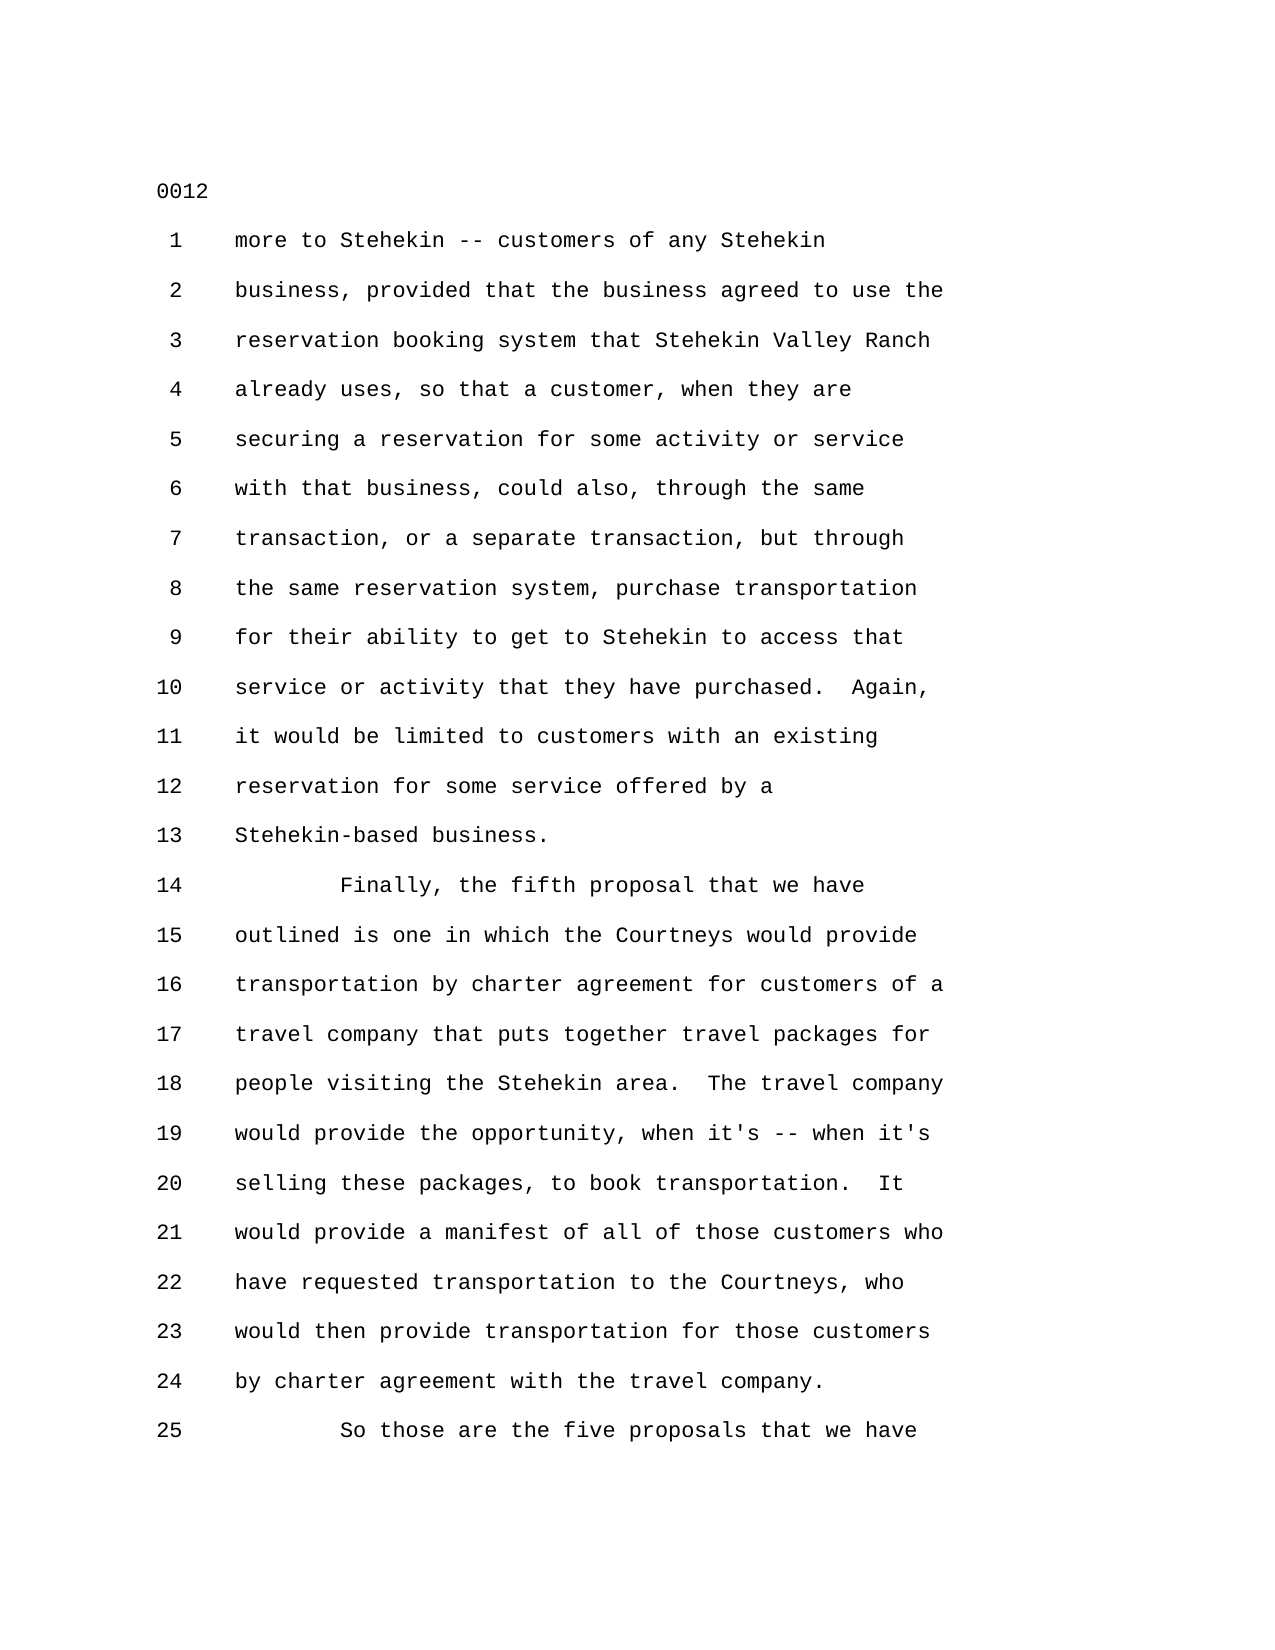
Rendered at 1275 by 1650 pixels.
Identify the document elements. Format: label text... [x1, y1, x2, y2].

text 7 transaction, or a separate transaction, but through [156, 527, 1119, 552]
text 25 So those are the five proposals that we have [156, 1419, 1119, 1444]
text 10 service or activity that they have purchased. Again, [156, 676, 1119, 701]
text 23 would then provide transportation for those customers [156, 1320, 1119, 1345]
text 11 it would be limited to customers with an existing [156, 725, 1119, 750]
text 0012 [156, 180, 1119, 205]
text 15 outlined is one in which the Courtneys would provide [156, 924, 1119, 948]
text 6 with that business, could also, through the same [156, 477, 1119, 502]
text 20 selling these packages, to book transportation. It [156, 1172, 1119, 1196]
text 3 reservation booking system that Stehekin Valley Ranch [156, 329, 1119, 353]
text 13 Stehekin-based business. [156, 824, 1119, 849]
text 22 have requested transportation to the Courtneys, who [156, 1271, 1119, 1296]
text 5 securing a reservation for some activity or service [156, 428, 1119, 453]
text 8 the same reservation system, purchase transportation [156, 577, 1119, 601]
text 18 people visiting the Stehekin area. The travel company [156, 1072, 1119, 1097]
text 2 business, provided that the business agreed to use the [156, 279, 1119, 304]
text 17 travel company that puts together travel packages for [156, 1023, 1119, 1048]
text 14 Finally, the fifth proposal that we have [156, 874, 1119, 899]
text 21 would provide a manifest of all of those customers who [156, 1221, 1119, 1246]
text 9 for their ability to get to Stehekin to access that [156, 626, 1119, 651]
text 16 transportation by charter agreement for customers of a [156, 973, 1119, 998]
text 4 already uses, so that a customer, when they are [156, 378, 1119, 403]
text 19 would provide the opportunity, when it's -- when it's [156, 1122, 1119, 1147]
text 24 by charter agreement with the travel company. [156, 1370, 1119, 1395]
text 12 reservation for some service offered by a [156, 775, 1119, 800]
text 1 more to Stehekin -- customers of any Stehekin [156, 229, 1119, 254]
